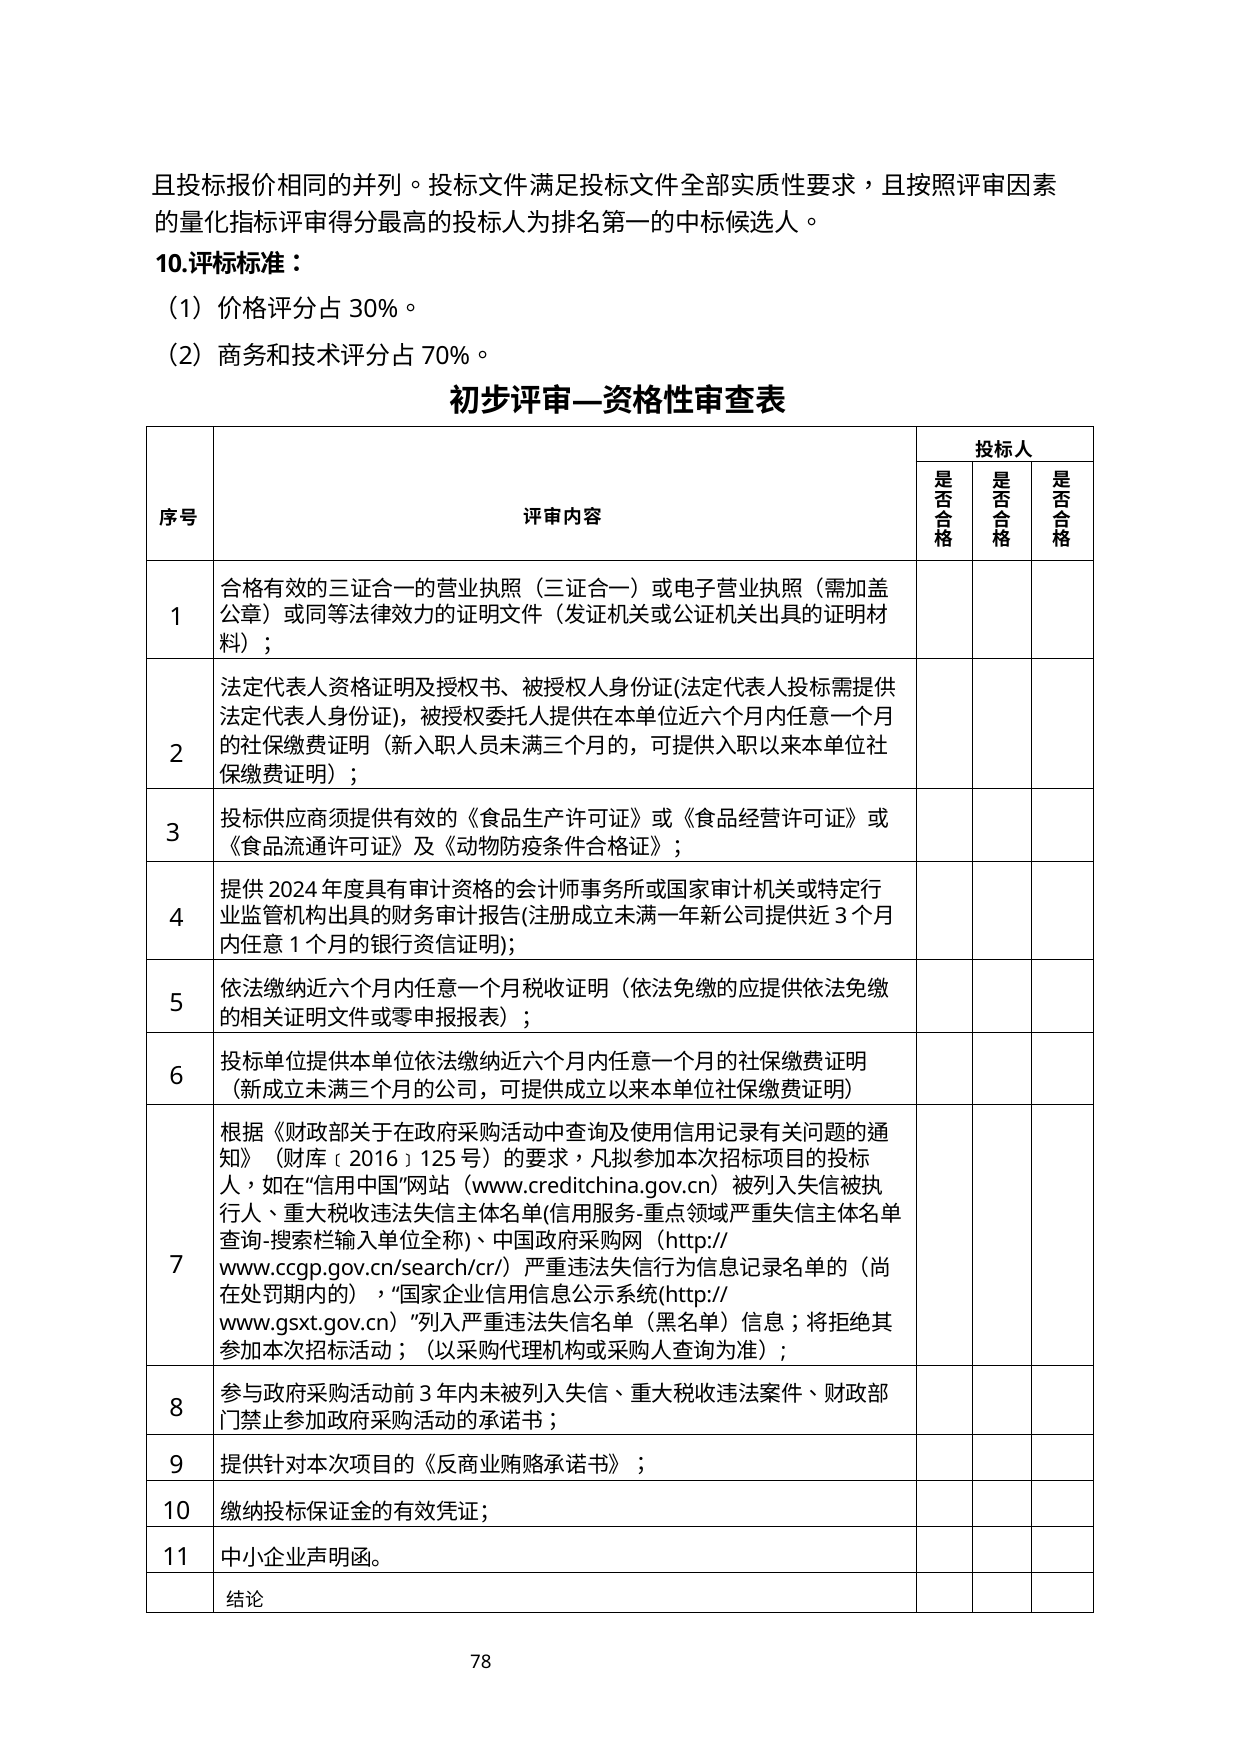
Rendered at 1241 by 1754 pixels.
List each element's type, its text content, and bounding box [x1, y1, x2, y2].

table_cell 是否合格 [917, 462, 972, 560]
table_cell [1032, 659, 1093, 788]
table_cell [973, 1033, 1031, 1104]
table_cell 根据《财政部关于在政府采购活动中查询及使用信用记录有关问题的通知》（财库﹝2016﹞125号）的要求，凡拟参加本次招标项目的投标人，如在“信用中国”网站（www.creditchina.gov.cn）被列入失信被执行人、重大税收违法失信主体名单(信用服务-重点领域严重失信主体名单查询-搜索栏输入单位全称)、中国政府采购网（http://www.ccgp.gov.cn/search/cr/）严重违法失信行为信息记录名单的（尚在处罚期内的），“国家企业信用信息公示系统(http://www.gsxt.gov.cn）”列入严重违法失信名单（黑名单）信息；将拒绝其参加本次招标活动；（以采购代理机构或采购人查询为准）; [214, 1105, 916, 1365]
table_cell 合格有效的三证合一的营业执照（三证合一）或电子营业执照（需加盖公章）或同等法律效力的证明文件（发证机关或公证机关出具的证明材料）； [214, 561, 916, 658]
table_cell 法定代表人资格证明及授权书、被授权人身份证(法定代表人投标需提供法定代表人身份证)，被授权委托人提供在本单位近六个月内任意一个月的社保缴费证明（新入职人员未满三个月的，可提供入职以来本单位社保缴费证明）； [214, 659, 916, 788]
table_cell [917, 789, 972, 861]
table_cell 是否合格 [973, 462, 1031, 560]
table_cell [917, 1527, 972, 1572]
table_cell [973, 1527, 1031, 1572]
table_cell [1032, 1105, 1093, 1365]
table_cell 6 [147, 1033, 213, 1104]
table_cell [973, 561, 1031, 658]
table_cell 2 [147, 659, 213, 788]
table_header 序号 [147, 427, 213, 560]
table_cell [973, 1573, 1031, 1612]
table_cell [973, 1435, 1031, 1480]
table_cell [147, 1573, 213, 1612]
table_cell [917, 561, 972, 658]
text 且投标报价相同的并列。投标文件满足投标文件全部实质性要求，且按照评审因素 的量化指标评审得分最高的投标人为排名第一的中标候选人。 [151, 167, 1074, 239]
table_cell [1032, 862, 1093, 959]
table_cell 3 [147, 789, 213, 861]
table_cell 投标单位提供本单位依法缴纳近六个月内任意一个月的社保缴费证明（新成立未满三个月的公司，可提供成立以来本单位社保缴费证明） [214, 1033, 916, 1104]
text 10.评标标准： [154, 247, 1094, 278]
table_cell [1032, 1366, 1093, 1434]
table_cell [1032, 1527, 1093, 1572]
table_cell [917, 1573, 972, 1612]
table_cell 投标供应商须提供有效的《食品生产许可证》或《食品经营许可证》或《食品流通许可证》及《动物防疫条件合格证》； [214, 789, 916, 861]
table_cell [973, 659, 1031, 788]
table_cell 5 [147, 960, 213, 1031]
table_cell [973, 789, 1031, 861]
text 初步评审—资格性审查表 [449, 381, 1094, 419]
table_cell 提供2024年度具有审计资格的会计师事务所或国家审计机关或特定行业监管机构出具的财务审计报告(注册成立未满一年新公司提供近3个月内任意1个月的银行资信证明)； [214, 862, 916, 959]
table_cell [973, 1481, 1031, 1526]
table_cell [917, 1435, 972, 1480]
table_cell 9 [147, 1435, 213, 1480]
table_cell 缴纳投标保证金的有效凭证； [214, 1481, 916, 1526]
table_header 投标人 [917, 427, 1093, 461]
table_cell [973, 862, 1031, 959]
table_cell [917, 1105, 972, 1365]
text （1）价格评分占 30%。 [151, 290, 1084, 324]
table_cell 是否合格 [1032, 462, 1093, 560]
table_cell 10 [147, 1481, 213, 1526]
table_cell 中小企业声明函。 [214, 1527, 916, 1572]
table_cell [917, 659, 972, 788]
table_cell [1032, 1435, 1093, 1480]
table_cell 4 [147, 862, 213, 959]
table_cell [1032, 561, 1093, 658]
table_cell 7 [147, 1105, 213, 1365]
table_cell [917, 1033, 972, 1104]
table_cell 结论 [214, 1573, 916, 1612]
table_cell [1032, 1481, 1093, 1526]
table_cell [973, 960, 1031, 1031]
table_cell 依法缴纳近六个月内任意一个月税收证明（依法免缴的应提供依法免缴的相关证明文件或零申报报表）； [214, 960, 916, 1031]
text （2）商务和技术评分占 70%。 [152, 340, 1081, 371]
table_cell [1032, 1033, 1093, 1104]
table_cell 参与政府采购活动前3年内未被列入失信、重大税收违法案件、财政部门禁止参加政府采购活动的承诺书； [214, 1366, 916, 1434]
table_cell [917, 1481, 972, 1526]
table_cell 提供针对本次项目的《反商业贿赂承诺书》； [214, 1435, 916, 1480]
table_cell 11 [147, 1527, 213, 1572]
table_cell [1032, 960, 1093, 1031]
table_cell [917, 862, 972, 959]
table_cell [1032, 1573, 1093, 1612]
table_cell [973, 1105, 1031, 1365]
table_cell 8 [147, 1366, 213, 1434]
table_cell 1 [147, 561, 213, 658]
table_cell [973, 1366, 1031, 1434]
table_cell [917, 1366, 972, 1434]
table_cell [917, 960, 972, 1031]
table_header 评审内容 [214, 427, 916, 560]
table_cell [1032, 789, 1093, 861]
